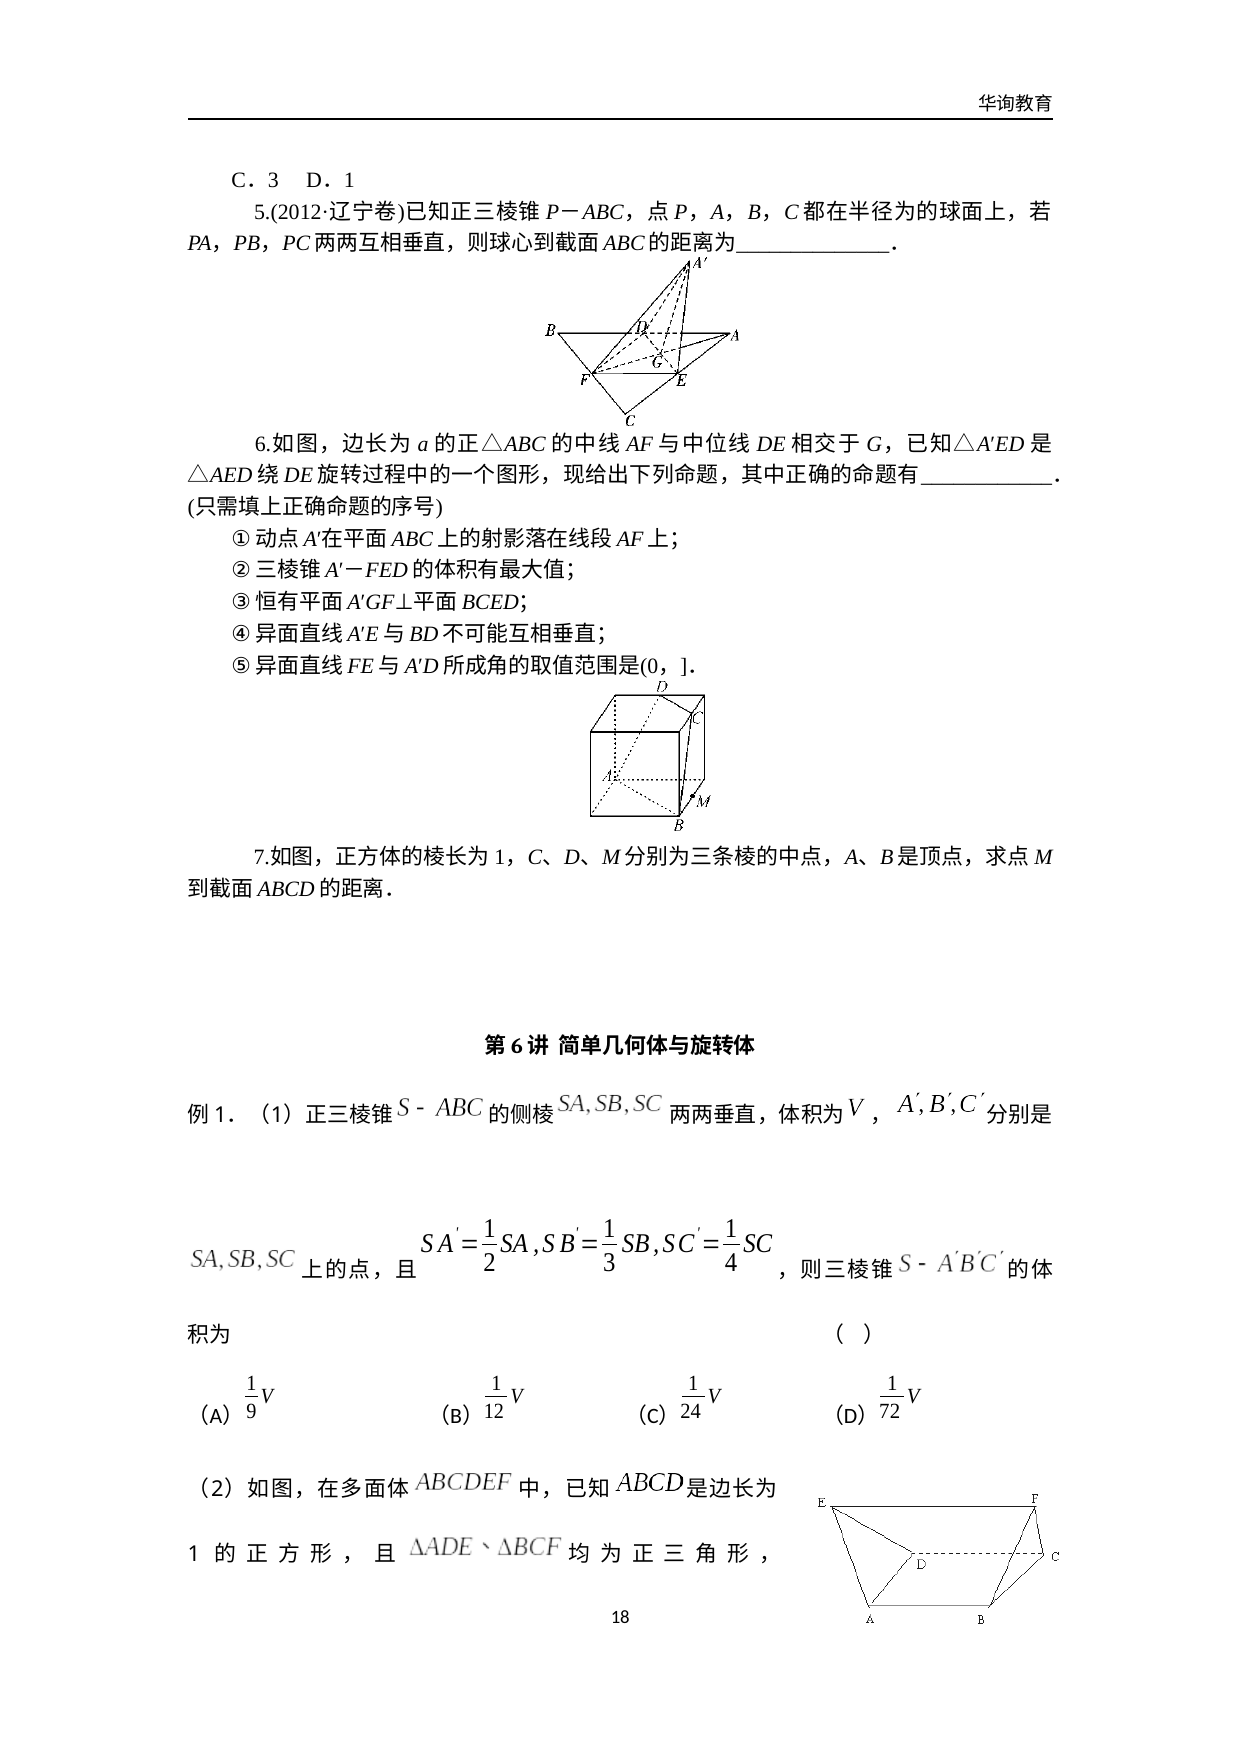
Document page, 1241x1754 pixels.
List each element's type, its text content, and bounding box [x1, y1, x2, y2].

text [187, 1452, 1053, 1582]
picture [562, 679, 722, 839]
text 7.如图，正方体的棱长为1，C、D、M分别为三条棱的中点，A、B是顶点，求点M到截面ABCD的距离． [187, 839, 1053, 902]
text ②三棱锥A′－FED的体积有最大值； [187, 552, 1053, 584]
text 5.(2012·辽宁卷)已知正三棱锥P－ABC，点P，A，B，C都在半径为的球面上，若PA，PB，PC两两互相垂直，则球心到截面ABC的距离为______________． [187, 194, 1053, 257]
text 例1．（1）正三棱锥的侧棱两两垂直，体积为，分别是上的点，且，则三棱锥的体积为 （ ） [187, 1076, 1053, 1349]
text 6.如图，边长为a的正△ABC的中线AF与中位线DE相交于G，已知△A′ED是△AED绕DE旋转过程中的一个图形，现给出下列命题，其中正确的命题有____________．(只需填上正确命题的序号) [187, 426, 1053, 521]
text C．3 D．1 [187, 162, 1053, 194]
subtitle 第6讲 简单几何体与旋转体 [187, 1028, 1053, 1061]
picture [545, 257, 739, 426]
text （A） （B） （C） （D） [187, 1368, 1053, 1433]
text ①动点A′在平面ABC上的射影落在线段AF上； [187, 521, 1053, 552]
text ③恒有平面A′GF⊥平面BCED； [187, 584, 1053, 616]
text ④异面直线A′E与BD不可能互相垂直； [187, 616, 1053, 648]
text ⑤异面直线FE与A′D所成角的取值范围是(0，]． [187, 648, 1053, 679]
